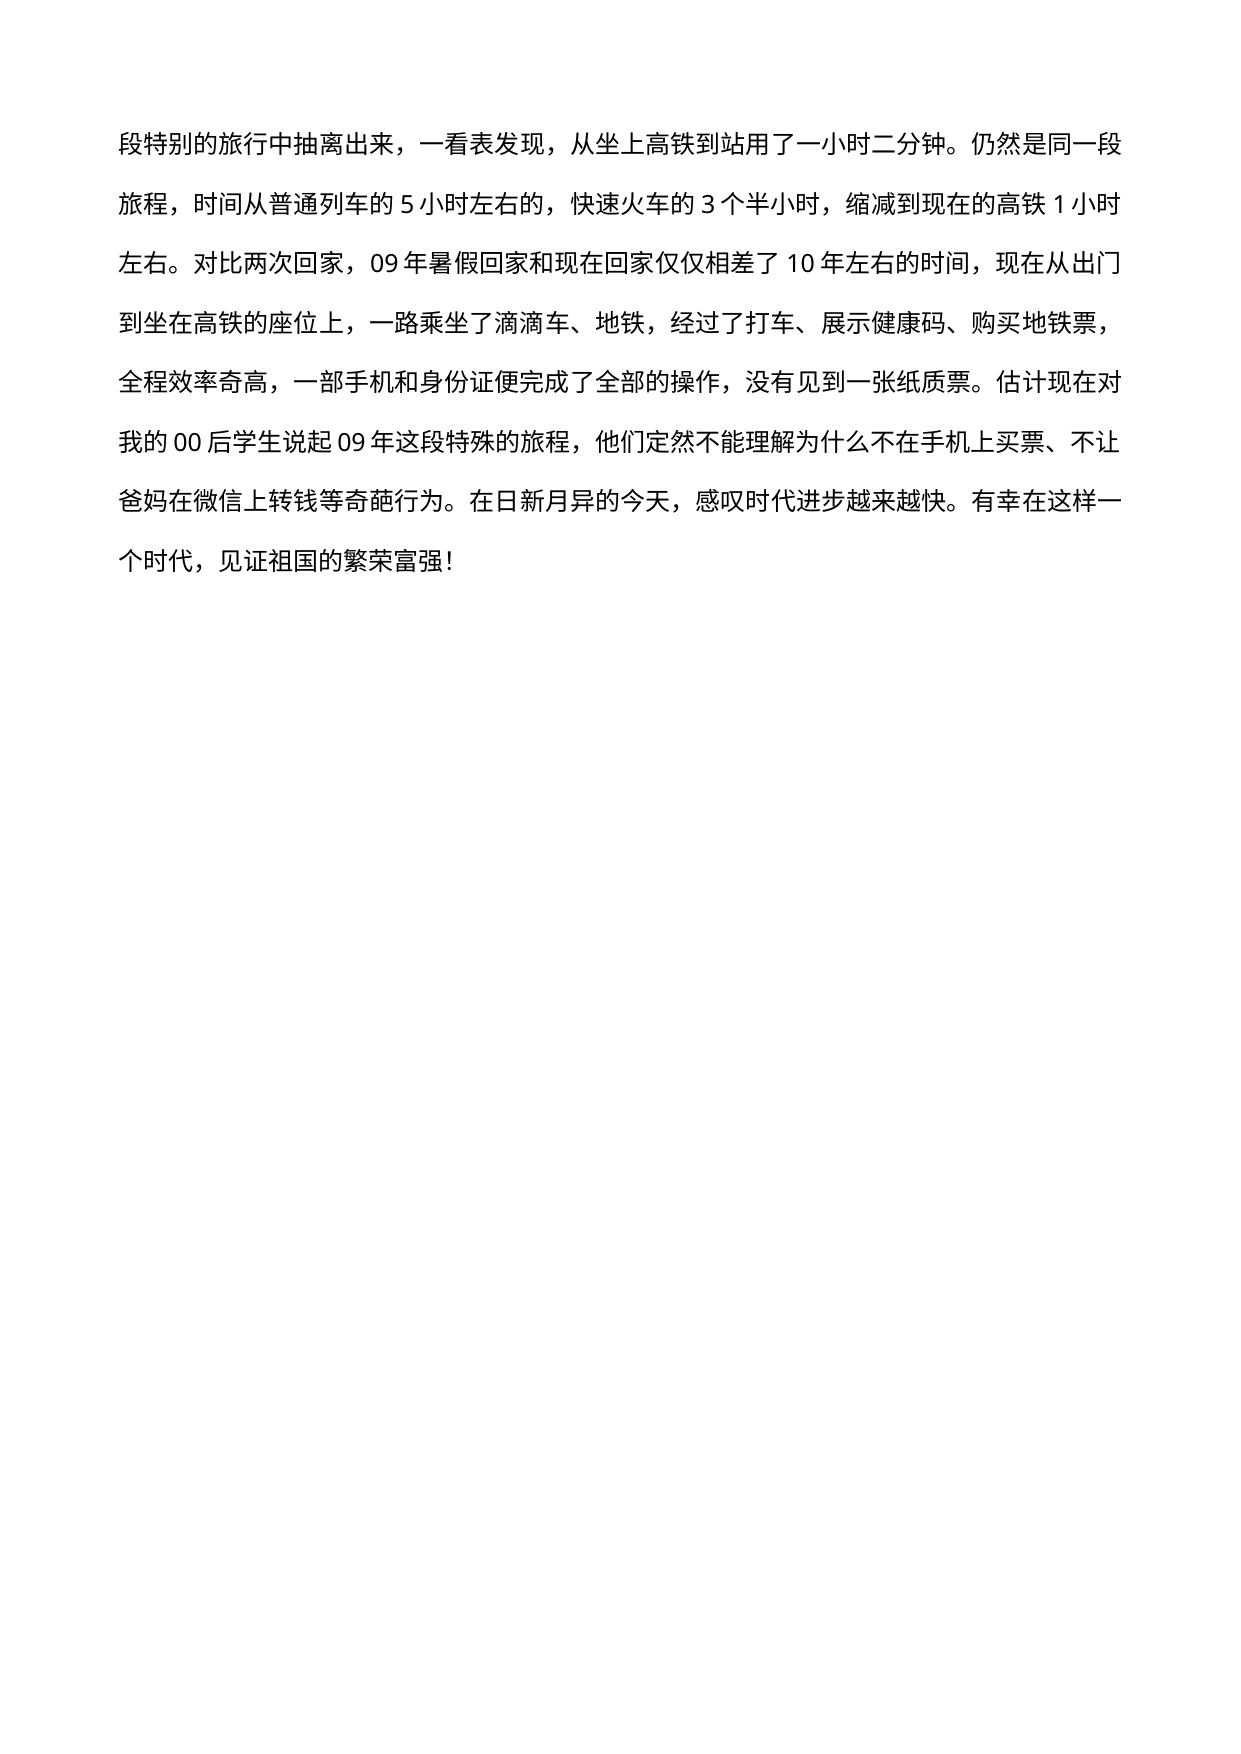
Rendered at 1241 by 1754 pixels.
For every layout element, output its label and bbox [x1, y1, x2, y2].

text [118, 123, 1122, 579]
